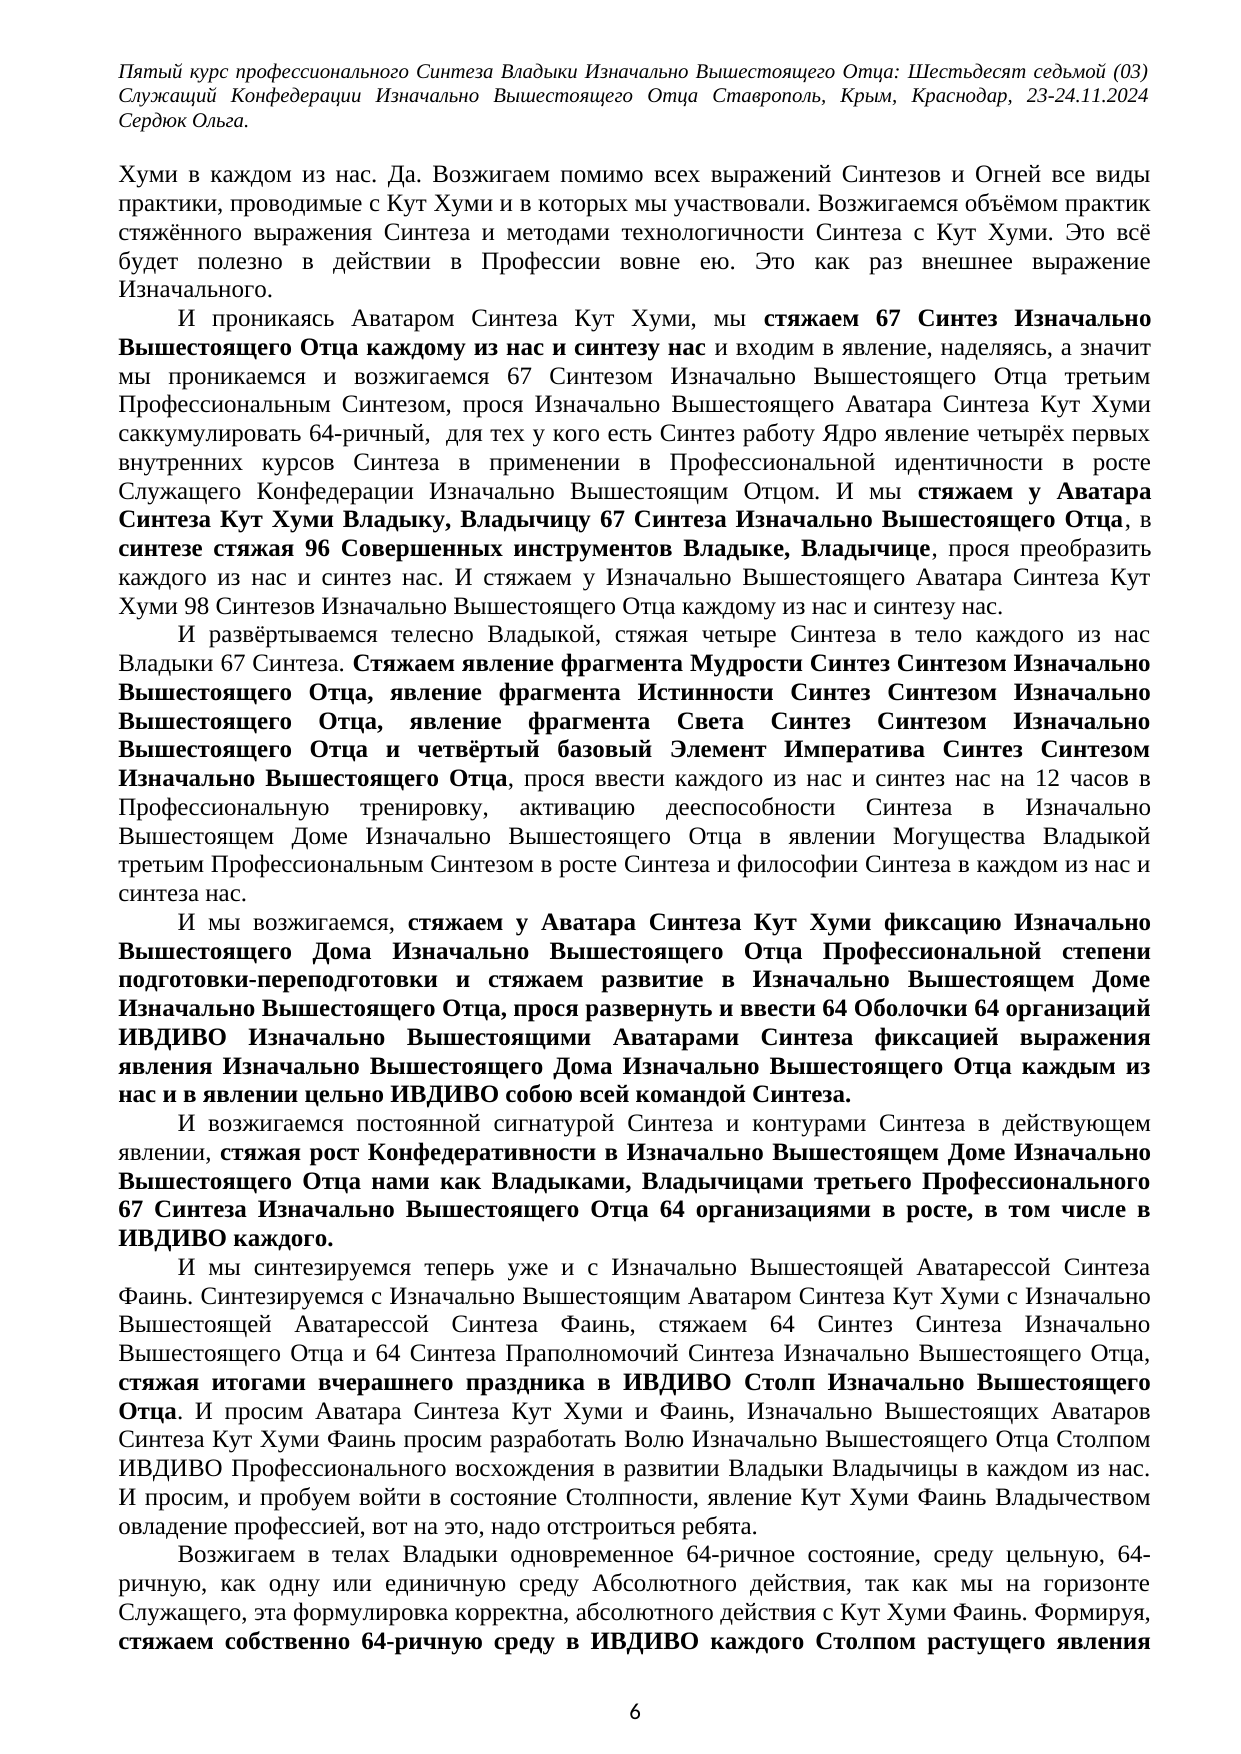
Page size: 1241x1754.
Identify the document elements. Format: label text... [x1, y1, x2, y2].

text И возжигаемся постоянной сигнатурой Синтеза и контурами Синтеза в действующем явлении, стяжая рост Конфедеративности в Изначально Вышестоящем Доме Изначально Вышестоящего Отца нами как Владыками, Владычицами третьего Профессионального 67 Синтеза Изначально Вышестоящего Отца 64 организациями в росте, в том числе в ИВДИВО каждого. [118, 1108, 1152, 1252]
text И развёртываемся телесно Владыкой, стяжая четыре Синтеза в тело каждого из нас Владыки 67 Синтеза. Стяжаем явление фрагмента Мудрости Синтез Синтезом Изначально Вышестоящего Отца, явление фрагмента Истинности Синтез Синтезом Изначально Вышестоящего Отца, явление фрагмента Света Синтез Синтезом Изначально Вышестоящего Отца и четвёртый базовый Элемент Императива Синтез Синтезом Изначально Вышестоящего Отца, прося ввести каждого из нас и синтез нас на 12 часов в Профессиональную тренировку, активацию дееспособности Синтеза в Изначально Вышестоящем Доме Изначально Вышестоящего Отца в явлении Могущества Владыкой третьим Профессиональным Синтезом в росте Синтеза и философии Синтеза в каждом из нас и синтеза нас. [118, 619, 1152, 907]
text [118, 1539, 1152, 1654]
text И проникаясь Аватаром Синтеза Кут Хуми, мы стяжаем 67 Синтез Изначально Вышестоящего Отца каждому из нас и синтезу нас и входим в явление, наделяясь, а значит мы проникаемся и возжигаемся 67 Синтезом Изначально Вышестоящего Отца третьим Профессиональным Синтезом, прося Изначально Вышестоящего Аватара Синтеза Кут Хуми саккумулировать 64-ричный, для тех у кого есть Синтез работу Ядро явление четырёх первых внутренних курсов Синтеза в применении в Профессиональной идентичности в росте Служащего Конфедерации Изначально Вышестоящим Отцом. И мы стяжаем у Аватара Синтеза Кут Хуми Владыку, Владычицу 67 Синтеза Изначально Вышестоящего Отца, в синтезе стяжая 96 Совершенных инструментов Владыке, Владычице, прося преобразить каждого из нас и синтез нас. И стяжаем у Изначально Вышестоящего Аватара Синтеза Кут Хуми 98 Синтезов Изначально Вышестоящего Отца каждому из нас и синтезу нас. [118, 303, 1152, 619]
text И мы синтезируемся теперь уже и с Изначально Вышестоящей Аватарессой Синтеза Фаинь. Синтезируемся с Изначально Вышестоящим Аватаром Синтеза Кут Хуми с Изначально Вышестоящей Аватарессой Синтеза Фаинь, стяжаем 64 Синтез Синтеза Изначально Вышестоящего Отца и 64 Синтеза Праполномочий Синтеза Изначально Вышестоящего Отца, стяжая итогами вчерашнего праздника в ИВДИВО Столп Изначально Вышестоящего Отца. И просим Аватара Синтеза Кут Хуми и Фаинь, Изначально Вышестоящих Аватаров Синтеза Кут Хуми Фаинь просим разработать Волю Изначально Вышестоящего Отца Столпом ИВДИВО Профессионального восхождения в развитии Владыки Владычицы в каждом из нас. И просим, и пробуем войти в состояние Столпности, явление Кут Хуми Фаинь Владычеством овладение профессией, вот на это, надо отстроиться ребята. [118, 1252, 1152, 1539]
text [118, 159, 1152, 303]
text И мы возжигаемся, стяжаем у Аватара Синтеза Кут Хуми фиксацию Изначально Вышестоящего Дома Изначально Вышестоящего Отца Профессиональной степени подготовки-переподготовки и стяжаем развитие в Изначально Вышестоящем Доме Изначально Вышестоящего Отца, прося развернуть и ввести 64 Оболочки 64 организаций ИВДИВО Изначально Вышестоящими Аватарами Синтеза фиксацией выражения явления Изначально Вышестоящего Дома Изначально Вышестоящего Отца каждым из нас и в явлении цельно ИВДИВО собою всей командой Синтеза. [118, 907, 1152, 1108]
